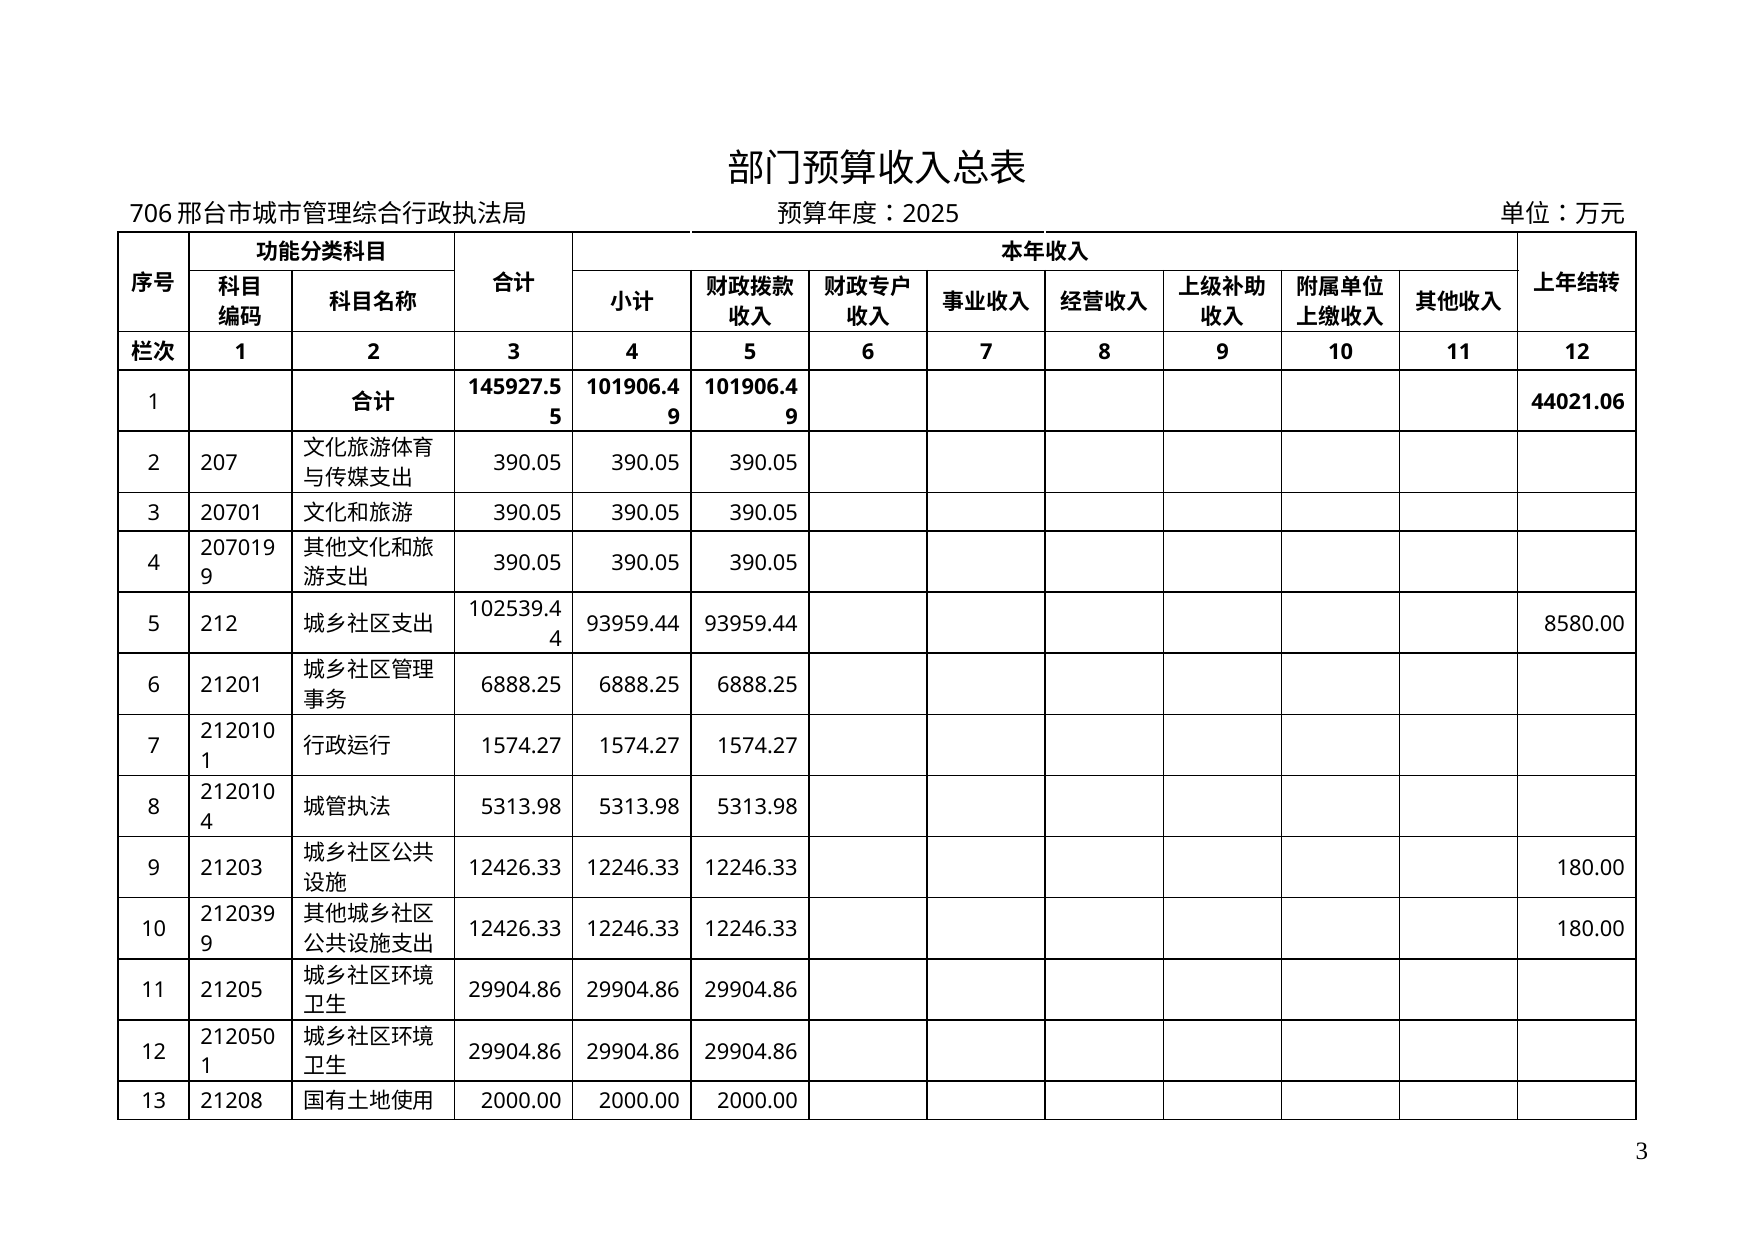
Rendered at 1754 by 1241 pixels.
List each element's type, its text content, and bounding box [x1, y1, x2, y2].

table_cell [928, 715, 1044, 774]
table_cell [1400, 776, 1517, 836]
table_cell 附属单位上缴收入 [1282, 271, 1399, 331]
table_cell 13 [119, 1082, 188, 1119]
table_cell 其他收入 [1400, 271, 1517, 331]
table_cell 1574.27 [692, 715, 808, 774]
table_cell [810, 960, 926, 1019]
table_cell [1400, 1021, 1517, 1080]
table_cell 12 [1518, 332, 1635, 369]
table_cell 合计 [455, 233, 572, 331]
table_cell [1164, 960, 1281, 1019]
table_cell [1046, 1082, 1163, 1119]
table_header 预算年度：2025 [692, 195, 1044, 231]
table_cell 城管执法 [293, 776, 454, 836]
table_cell [928, 837, 1044, 897]
table_cell [1282, 654, 1399, 713]
table_cell [810, 776, 926, 836]
table_cell 21201 [190, 654, 291, 713]
table_cell 财政专户 收入 [810, 271, 926, 331]
table_cell 1574.27 [573, 715, 690, 774]
table_cell 城乡社区环境卫生 [293, 960, 454, 1019]
table_cell [810, 1021, 926, 1080]
table_cell 390.05 [573, 432, 690, 492]
table_cell 2120399 [190, 898, 291, 958]
table_cell [810, 593, 926, 652]
table_cell [1518, 960, 1635, 1019]
table_cell [810, 654, 926, 713]
table_cell 2000.00 [692, 1082, 808, 1119]
table_cell 102539.44 [455, 593, 572, 652]
table_cell 国有土地使用权出让收入安排的支出 [293, 1082, 454, 1119]
table_cell 10 [1282, 332, 1399, 369]
table_cell 5313.98 [455, 776, 572, 836]
table_cell 9 [119, 837, 188, 897]
table_cell [810, 898, 926, 958]
table_cell [1046, 432, 1163, 492]
table_cell 栏次 [119, 332, 188, 369]
table_cell [1518, 715, 1635, 774]
table_cell [1282, 532, 1399, 591]
table_cell 6 [810, 332, 926, 369]
table_cell 21205 [190, 960, 291, 1019]
table_cell 390.05 [573, 532, 690, 591]
table_cell 2000.00 [455, 1082, 572, 1119]
table_cell 390.05 [692, 432, 808, 492]
table_cell [810, 432, 926, 492]
table_cell 上级补助收入 [1164, 271, 1281, 331]
table_cell [1164, 654, 1281, 713]
table_cell 1 [119, 371, 188, 430]
table_cell [1282, 960, 1399, 1019]
table_cell 5313.98 [573, 776, 690, 836]
table_cell [1518, 493, 1635, 530]
table_cell [928, 1021, 1044, 1080]
table_cell [1164, 776, 1281, 836]
table_cell 4 [573, 332, 690, 369]
table_cell 12426.33 [455, 898, 572, 958]
table_cell 2 [293, 332, 454, 369]
table_cell [928, 432, 1044, 492]
table_cell [810, 1082, 926, 1119]
table_cell 390.05 [455, 432, 572, 492]
table_cell 科目 编码 [190, 271, 291, 331]
table_cell 其他文化和旅游支出 [293, 532, 454, 591]
table_cell [1046, 532, 1163, 591]
table_cell 4 [119, 532, 188, 591]
table_cell [1518, 776, 1635, 836]
table_cell 事业收入 [928, 271, 1044, 331]
table_cell [1400, 493, 1517, 530]
table_cell [810, 371, 926, 430]
table_cell [1046, 960, 1163, 1019]
table_cell 2070199 [190, 532, 291, 591]
table_cell [1046, 1021, 1163, 1080]
table_cell 2 [119, 432, 188, 492]
table_cell [1400, 432, 1517, 492]
table_cell 29904.86 [692, 960, 808, 1019]
table_cell [928, 776, 1044, 836]
table_cell [1282, 837, 1399, 897]
table_cell [1518, 532, 1635, 591]
table_cell 5 [119, 593, 188, 652]
table_cell 合计 [293, 371, 454, 430]
table_cell 93959.44 [573, 593, 690, 652]
table_cell [928, 654, 1044, 713]
table_cell 2120101 [190, 715, 291, 774]
table_cell [1400, 532, 1517, 591]
table_cell 行政运行 [293, 715, 454, 774]
table_cell 文化旅游体育与传媒支出 [293, 432, 454, 492]
table_cell [1282, 371, 1399, 430]
table_cell 功能分类科目 [190, 233, 454, 270]
table_cell 207 [190, 432, 291, 492]
table_cell [1400, 898, 1517, 958]
table_cell [928, 593, 1044, 652]
table_cell [928, 532, 1044, 591]
table_cell [1518, 654, 1635, 713]
table_cell 财政拨款 收入 [692, 271, 808, 331]
table_cell 上年结转 [1518, 233, 1635, 331]
table_cell [1400, 960, 1517, 1019]
table_cell 9 [1164, 332, 1281, 369]
table_cell 180.00 [1518, 837, 1635, 897]
table_cell [1046, 776, 1163, 836]
table_cell [1282, 898, 1399, 958]
table_cell 1574.27 [455, 715, 572, 774]
table_cell [928, 960, 1044, 1019]
table_cell [1400, 715, 1517, 774]
table_cell [1046, 593, 1163, 652]
table_cell 7 [928, 332, 1044, 369]
table_cell [1046, 898, 1163, 958]
table_cell [810, 715, 926, 774]
table_cell [1400, 593, 1517, 652]
table_cell 390.05 [692, 493, 808, 530]
table_cell [1400, 1082, 1517, 1119]
table_cell [928, 493, 1044, 530]
table_cell 8 [119, 776, 188, 836]
table_cell 12426.33 [455, 837, 572, 897]
table_cell 29904.86 [692, 1021, 808, 1080]
table_cell 6 [119, 654, 188, 713]
table_cell [1518, 432, 1635, 492]
table_cell [928, 1082, 1044, 1119]
table_cell [1282, 776, 1399, 836]
table_cell 11 [1400, 332, 1517, 369]
table_cell [1046, 715, 1163, 774]
table_cell 1 [190, 332, 291, 369]
table_cell 12246.33 [692, 837, 808, 897]
table_cell [810, 532, 926, 591]
table_cell 5313.98 [692, 776, 808, 836]
table_cell [810, 493, 926, 530]
table_cell 城乡社区管理事务 [293, 654, 454, 713]
table_cell [190, 371, 291, 430]
table_header 单位：万元 [1046, 195, 1635, 231]
table_cell 3 [119, 493, 188, 530]
table_cell 城乡社区公共设施 [293, 837, 454, 897]
table_cell 101906.49 [692, 371, 808, 430]
table_cell 小计 [573, 271, 690, 331]
table_cell [1518, 1082, 1635, 1119]
table_cell 93959.44 [692, 593, 808, 652]
table_cell [1164, 1082, 1281, 1119]
table_cell [1164, 898, 1281, 958]
table_cell [1282, 593, 1399, 652]
table_cell [928, 371, 1044, 430]
table_cell 6888.25 [455, 654, 572, 713]
table_cell 本年收入 [573, 233, 1517, 270]
table_cell 12246.33 [573, 837, 690, 897]
table_cell 10 [119, 898, 188, 958]
table_cell [1282, 1082, 1399, 1119]
table_cell 7 [119, 715, 188, 774]
table_cell [1046, 654, 1163, 713]
table_cell [810, 837, 926, 897]
table_cell [1164, 532, 1281, 591]
table_cell [1046, 493, 1163, 530]
table_cell [1046, 371, 1163, 430]
table_cell [1164, 837, 1281, 897]
table_cell 城乡社区支出 [293, 593, 454, 652]
table_cell [1046, 837, 1163, 897]
table_cell 8580.00 [1518, 593, 1635, 652]
table_cell 科目名称 [293, 271, 454, 331]
table_cell 29904.86 [455, 1021, 572, 1080]
table_cell 29904.86 [573, 1021, 690, 1080]
table_cell 29904.86 [455, 960, 572, 1019]
table_cell 2000.00 [573, 1082, 690, 1119]
table_cell 390.05 [455, 532, 572, 591]
table_cell 390.05 [455, 493, 572, 530]
table_cell [1400, 654, 1517, 713]
table_cell [1282, 432, 1399, 492]
table_cell 20701 [190, 493, 291, 530]
table_cell 经营收入 [1046, 271, 1163, 331]
table_cell 8 [1046, 332, 1163, 369]
table_cell 101906.49 [573, 371, 690, 430]
table_cell 21203 [190, 837, 291, 897]
table_cell [1282, 493, 1399, 530]
table_cell 12246.33 [573, 898, 690, 958]
table_cell [1518, 1021, 1635, 1080]
table_cell 12 [119, 1021, 188, 1080]
table_cell 145927.55 [455, 371, 572, 430]
table_cell [1164, 371, 1281, 430]
table_cell 3 [455, 332, 572, 369]
table_cell 11 [119, 960, 188, 1019]
table_cell 城乡社区环境卫生 [293, 1021, 454, 1080]
table_cell 5 [692, 332, 808, 369]
table_cell [1164, 493, 1281, 530]
table_cell 2120501 [190, 1021, 291, 1080]
table_cell 12246.33 [692, 898, 808, 958]
table_cell [928, 898, 1044, 958]
table_cell 180.00 [1518, 898, 1635, 958]
table_cell [1282, 715, 1399, 774]
table_cell [1164, 432, 1281, 492]
table_cell 29904.86 [573, 960, 690, 1019]
table_cell 其他城乡社区公共设施支出 [293, 898, 454, 958]
table_header 706邢台市城市管理综合行政执法局 [119, 195, 690, 231]
table_cell 序号 [119, 233, 188, 331]
table_cell 44021.06 [1518, 371, 1635, 430]
table_cell [1282, 1021, 1399, 1080]
table_cell 6888.25 [573, 654, 690, 713]
table_cell 390.05 [573, 493, 690, 530]
table_cell 2120104 [190, 776, 291, 836]
table_cell [1164, 1021, 1281, 1080]
table_cell [1400, 371, 1517, 430]
table_cell [1164, 593, 1281, 652]
table_cell 文化和旅游 [293, 493, 454, 530]
table_cell [1164, 715, 1281, 774]
table_cell 390.05 [692, 532, 808, 591]
text 部门预算收入总表 [106, 142, 1648, 193]
table_cell 6888.25 [692, 654, 808, 713]
table_cell [1400, 837, 1517, 897]
table_cell 212 [190, 593, 291, 652]
table_cell 21208 [190, 1082, 291, 1119]
